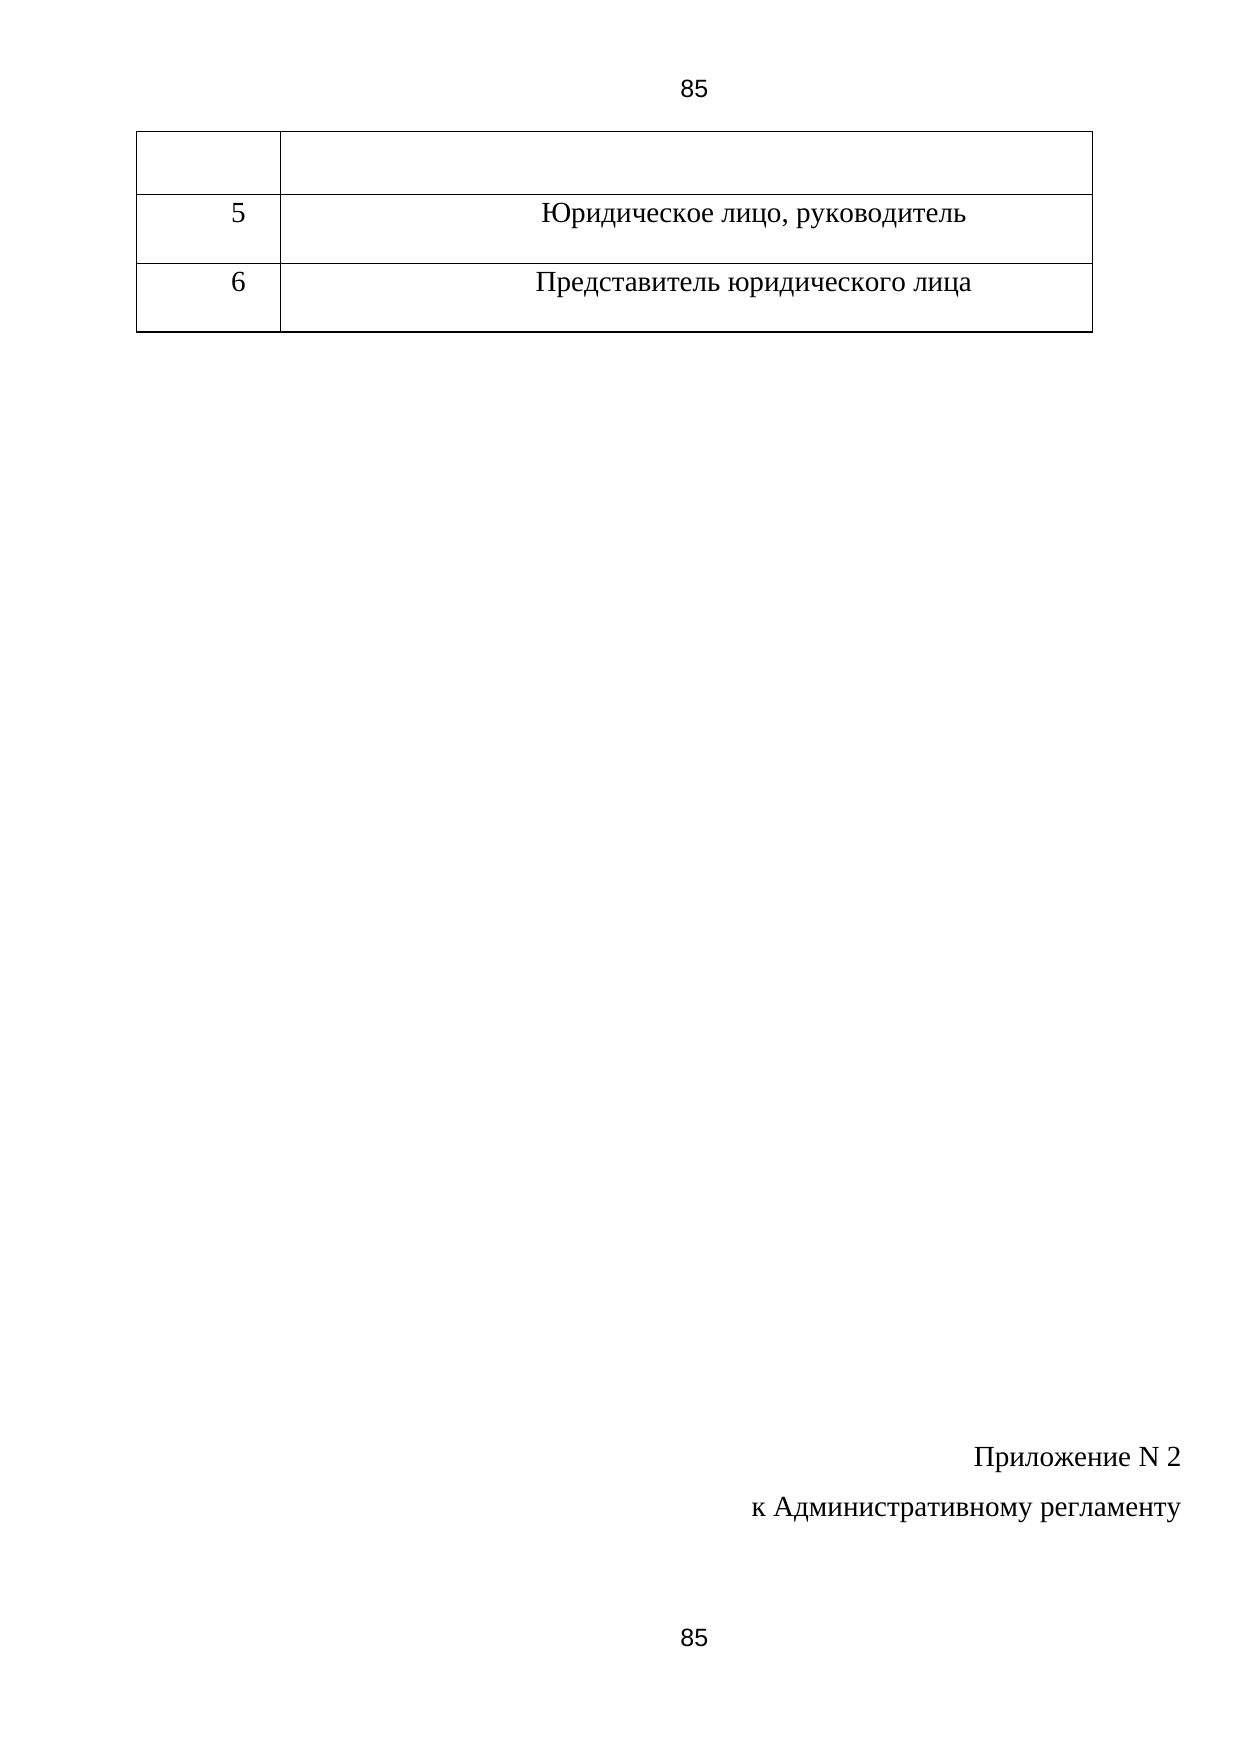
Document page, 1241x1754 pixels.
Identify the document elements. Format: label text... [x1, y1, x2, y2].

table_cell Представитель юридического лица [281, 264, 1092, 331]
table_cell 5 [137, 195, 280, 263]
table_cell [281, 132, 1092, 194]
table_cell Юридическое лицо, руководитель [281, 195, 1092, 263]
text к Административному регламенту [148, 1489, 1181, 1523]
table_cell 6 [137, 264, 280, 331]
text Приложение N 2 [148, 1439, 1181, 1473]
table_cell 4 [137, 132, 280, 194]
